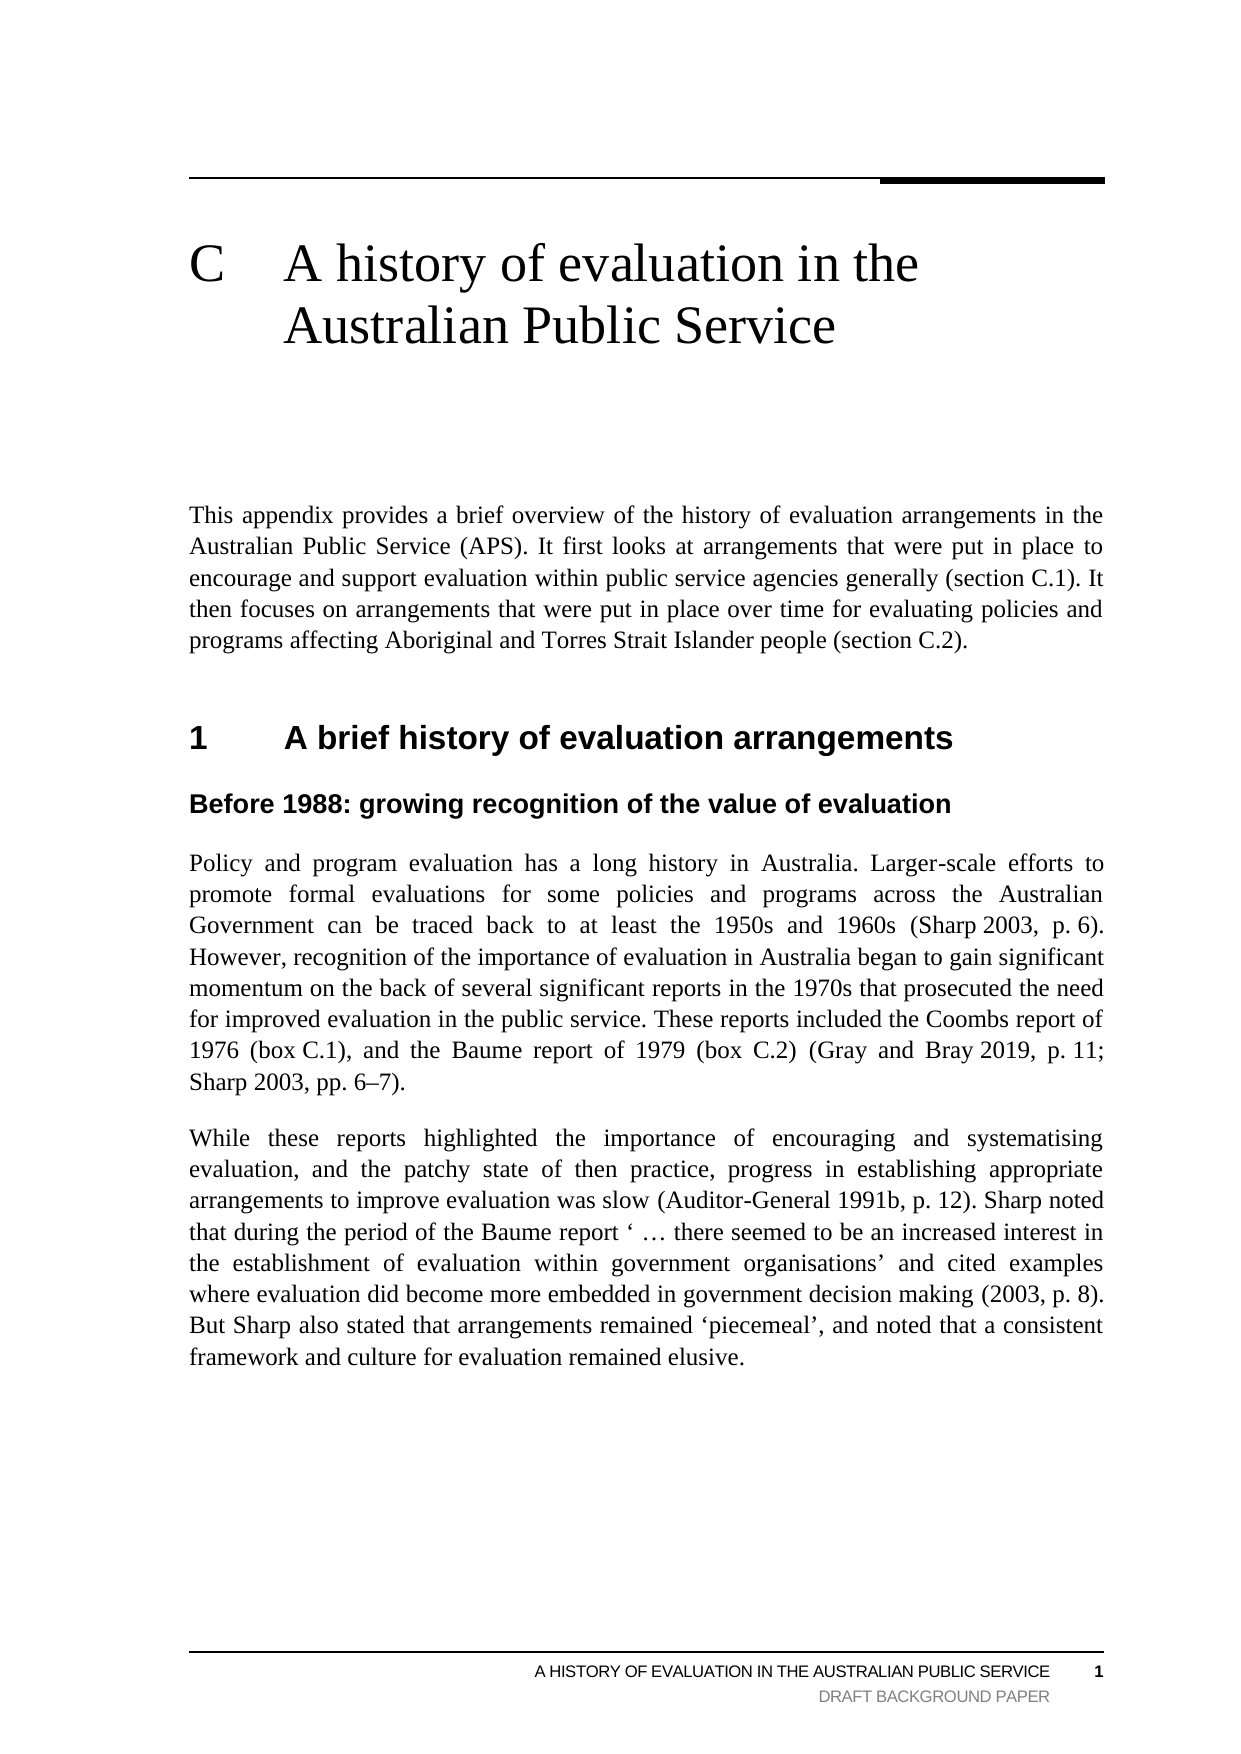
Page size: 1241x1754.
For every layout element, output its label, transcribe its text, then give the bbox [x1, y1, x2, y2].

text While these reports highlighted the importance of encouraging and systematising evaluation, and the patchy state of then practice, progress in establishing appropriate arrangements to improve evaluation was slow (Auditor-General 1991b, p. 12). Sharp noted that during the period of the Baume report ‘ … there seemed to be an increased interest in the establishment of evaluation within government organisations’ and cited examples where evaluation did become more embedded in government decision making (2003, p. 8). But Sharp also stated that arrangements remained ‘piecemeal’, and noted that a consistent framework and culture for evaluation remained elusive. [189, 1121, 1104, 1371]
subtitle C.1 A brief history of evaluation arrangements [189, 716, 1104, 758]
text Policy and program evaluation has a long history in Australia. Larger-scale efforts to promote formal evaluations for some policies and programs across the Australian Government can be traced back to at least the 1950s and 1960s (Sharp 2003, p. 6). However, recognition of the importance of evaluation in Australia began to gain significant momentum on the back of several significant reports in the 1970s that prosecuted the need for improved evaluation in the public service. These reports included the Coombs report of 1976 (box C.1), and the Baume report of 1979 (box C.2) (Gray and Bray 2019, p. 11; Sharp 2003, pp. 6–7). [189, 846, 1104, 1096]
text This appendix provides a brief overview of the history of evaluation arrangements in the Australian Public Service (APS). It first looks at arrangements that were put in place to encourage and support evaluation within public service agencies generally (section C.1). It then focuses on arrangements that were put in place over time for evaluating policies and programs affecting Aboriginal and Torres Strait Islander people (section C.2). [189, 498, 1104, 654]
text C A history of evaluation in the Australian Public Service [189, 231, 1104, 356]
subtitle Before 1988: growing recognition of the value of evaluation [189, 787, 1104, 821]
